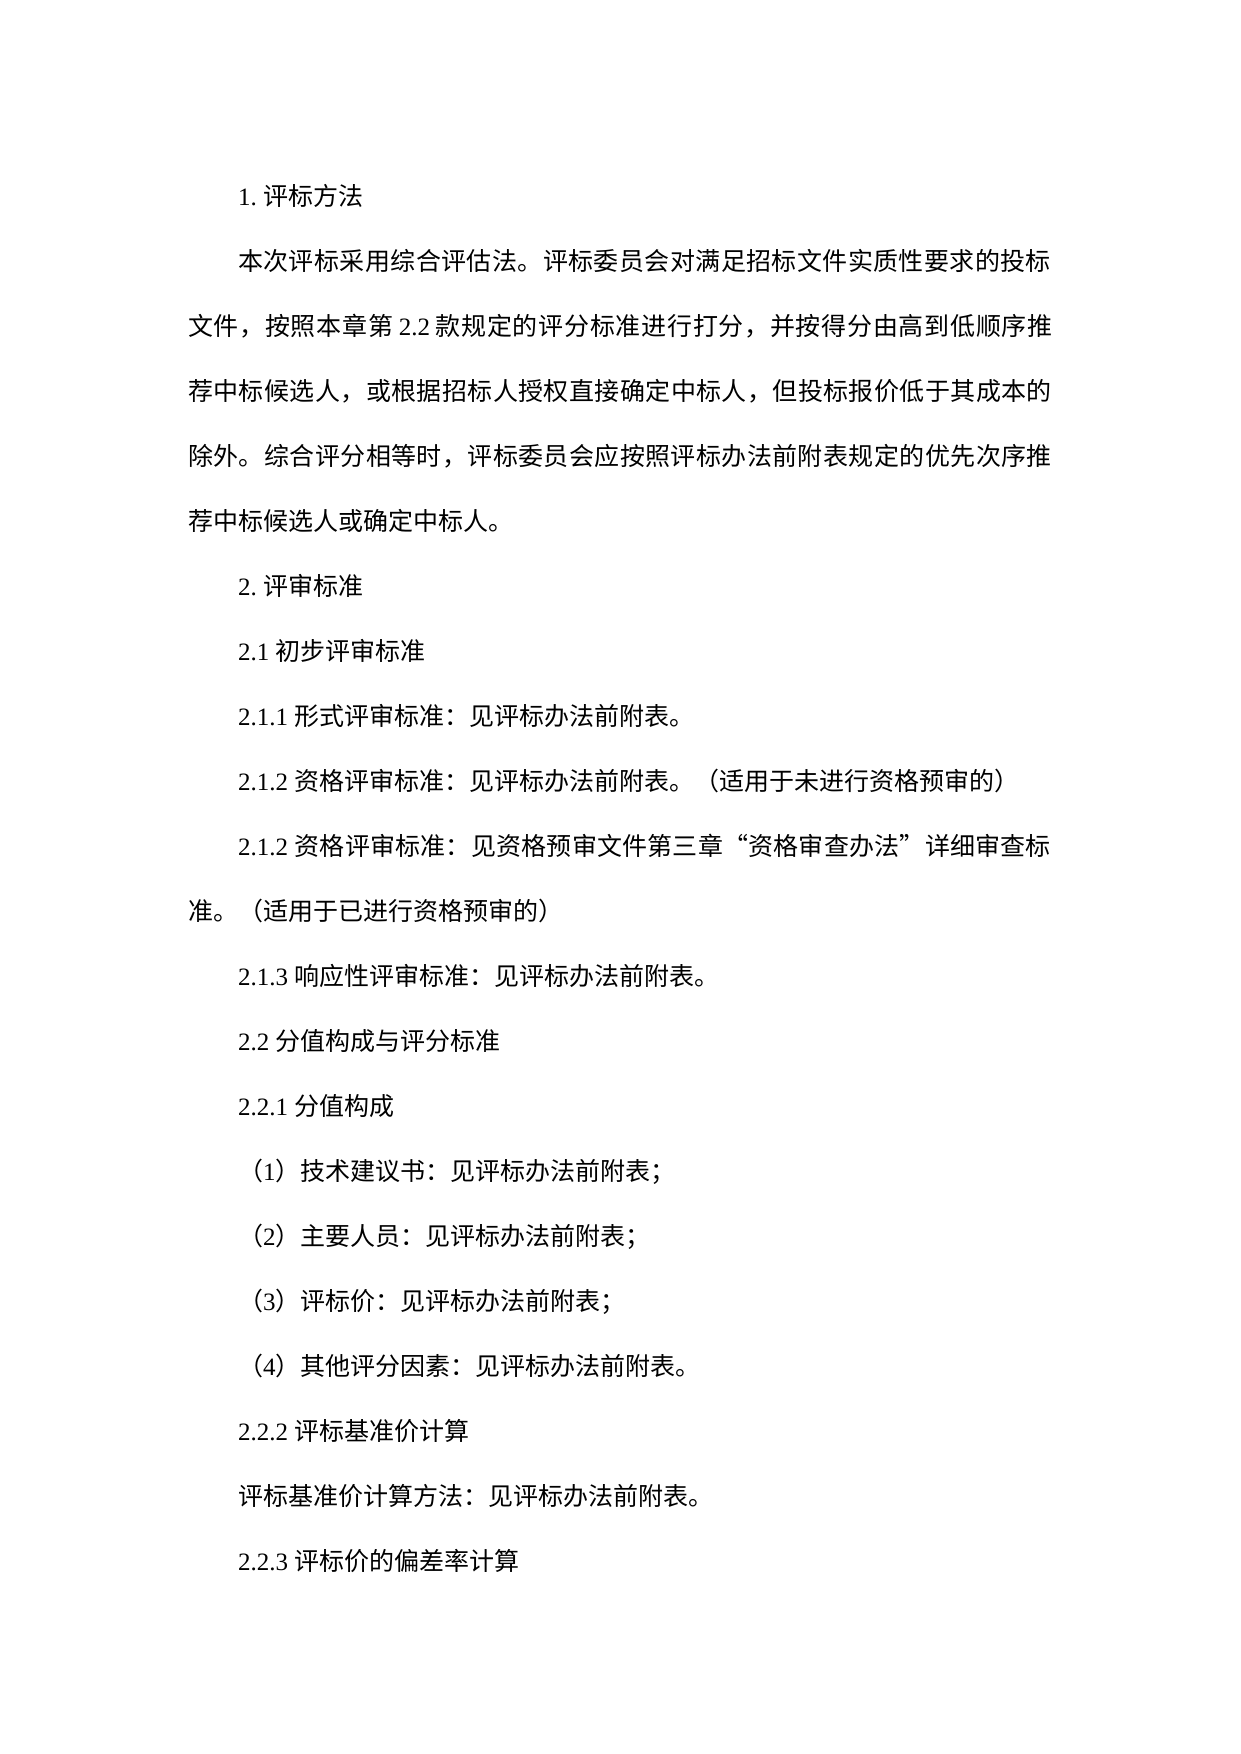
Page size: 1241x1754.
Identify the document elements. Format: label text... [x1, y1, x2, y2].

text 本次评标采用综合评估法。评标委员会对满足招标文件实质性要求的投标文件，按照本章第2.2款规定的评分标准进行打分，并按得分由高到低顺序推荐中标候选人，或根据招标人授权直接确定中标人，但投标报价低于其成本的除外。综合评分相等时，评标委员会应按照评标办法前附表规定的优先次序推荐中标候选人或确定中标人。 [188, 227, 1052, 552]
text 2.2.2 评标基准价计算 [188, 1397, 1052, 1462]
text 2.1 初步评审标准 [188, 617, 1052, 682]
text 1. 评标方法 [188, 162, 1052, 227]
text （3）评标价：见评标办法前附表； [188, 1267, 1052, 1332]
text 评标基准价计算方法：见评标办法前附表。 [188, 1462, 1052, 1527]
text 2.1.2 资格评审标准：见评标办法前附表。（适用于未进行资格预审的） [188, 747, 1052, 812]
text 2.1.1 形式评审标准：见评标办法前附表。 [188, 682, 1052, 747]
text 2.1.2 资格评审标准：见资格预审文件第三章“资格审查办法”详细审查标准。（适用于已进行资格预审的） [188, 812, 1052, 942]
text 2.2 分值构成与评分标准 [188, 1007, 1052, 1072]
text （2）主要人员：见评标办法前附表； [188, 1202, 1052, 1267]
text 2.2.3 评标价的偏差率计算 [188, 1527, 1052, 1592]
text （4）其他评分因素：见评标办法前附表。 [188, 1332, 1052, 1397]
text （1）技术建议书：见评标办法前附表； [188, 1137, 1052, 1202]
text 2.1.3 响应性评审标准：见评标办法前附表。 [188, 942, 1052, 1007]
text 2.2.1 分值构成 [188, 1072, 1052, 1137]
text 2. 评审标准 [188, 552, 1052, 617]
